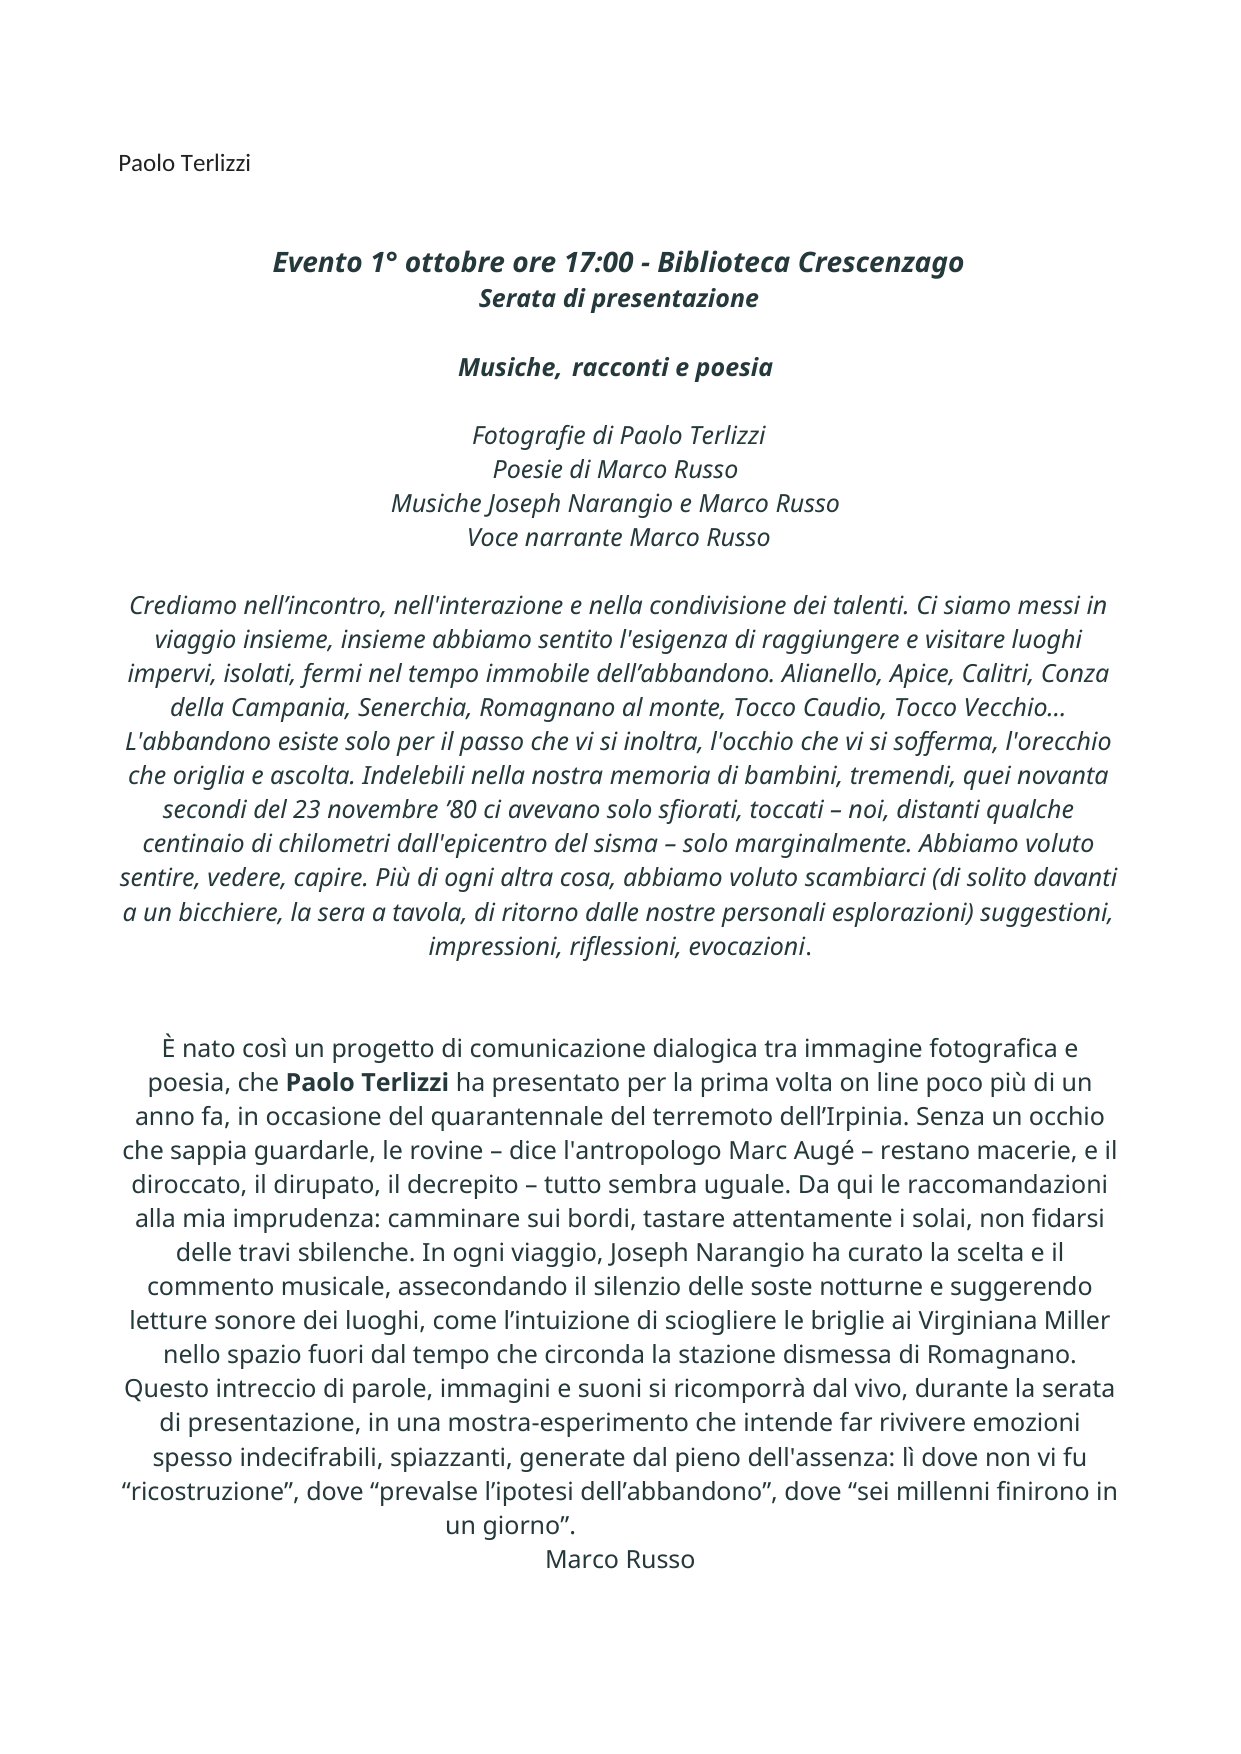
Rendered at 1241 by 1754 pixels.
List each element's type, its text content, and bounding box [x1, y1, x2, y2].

text Crediamo nell’incontro, nell'interazione e nella condivisione dei talenti. Ci siamo messi in viaggio insieme, insieme abbiamo sentito l'esigenza di raggiungere e visitare luoghi impervi, isolati, fermi nel tempo immobile dell’abbandono. Alianello, Apice, Calitri, Conza della Campania, Senerchia, Romagnano al monte, Tocco Caudio, Tocco Vecchio… L'abbandono esiste solo per il passo che vi si inoltra, l'occhio che vi si sofferma, l'orecchio che origlia e ascolta. Indelebili nella nostra memoria di bambini, tremendi, quei novanta secondi del 23 novembre ’80 ci avevano solo sfiorati, toccati – noi, distanti qualche centinaio di chilometri dall'epicentro del sisma – solo marginalmente. Abbiamo voluto sentire, vedere, capire. Più di ogni altra cosa, abbiamo voluto scambiarci (di solito davanti a un bicchiere, la sera a tavola, di ritorno dalle nostre personali esplorazioni) suggestioni, impressioni, riflessioni, evocazioni. [118, 588, 1122, 962]
text Marco Russo [118, 1541, 1122, 1575]
text Voce narrante Marco Russo [118, 519, 1122, 553]
text Musiche Joseph Narangio e Marco Russo [118, 485, 1122, 519]
text Evento 1° ottobre ore 17:00 - Biblioteca Crescenzago [118, 243, 1122, 281]
text Fotografie di Paolo Terlizzi [118, 417, 1122, 451]
text Serata di presentazione [118, 281, 1122, 315]
text Paolo Terlizzi [118, 148, 1122, 178]
text Musiche, racconti e poesia [118, 349, 1122, 383]
text È nato così un progetto di comunicazione dialogica tra immagine fotografica e poesia, che Paolo Terlizzi ha presentato per la prima volta on line poco più di un anno fa, in occasione del quarantennale del terremoto dell’Irpinia. Senza un occhio che sappia guardarle, le rovine – dice l'antropologo Marc Augé – restano macerie, e il diroccato, il dirupato, il decrepito – tutto sembra uguale. Da qui le raccomandazioni alla mia imprudenza: camminare sui bordi, tastare attentamente i solai, non fidarsi delle travi sbilenche. In ogni viaggio, Joseph Narangio ha curato la scelta e il commento musicale, assecondando il silenzio delle soste notturne e suggerendo letture sonore dei luoghi, come l’intuizione di sciogliere le briglie ai Virginiana Miller nello spazio fuori dal tempo che circonda la stazione dismessa di Romagnano. Questo intreccio di parole, immagini e suoni si ricomporrà dal vivo, durante la serata di presentazione, in una mostra-esperimento che intende far rivivere emozioni spesso indecifrabili, spiazzanti, generate dal pieno dell'assenza: lì dove non vi fu “ricostruzione”, dove “prevalse l’ipotesi dell’abbandono”, dove “sei millenni finirono in un giorno”. [118, 1030, 1122, 1541]
text Poesie di Marco Russo [118, 451, 1122, 485]
